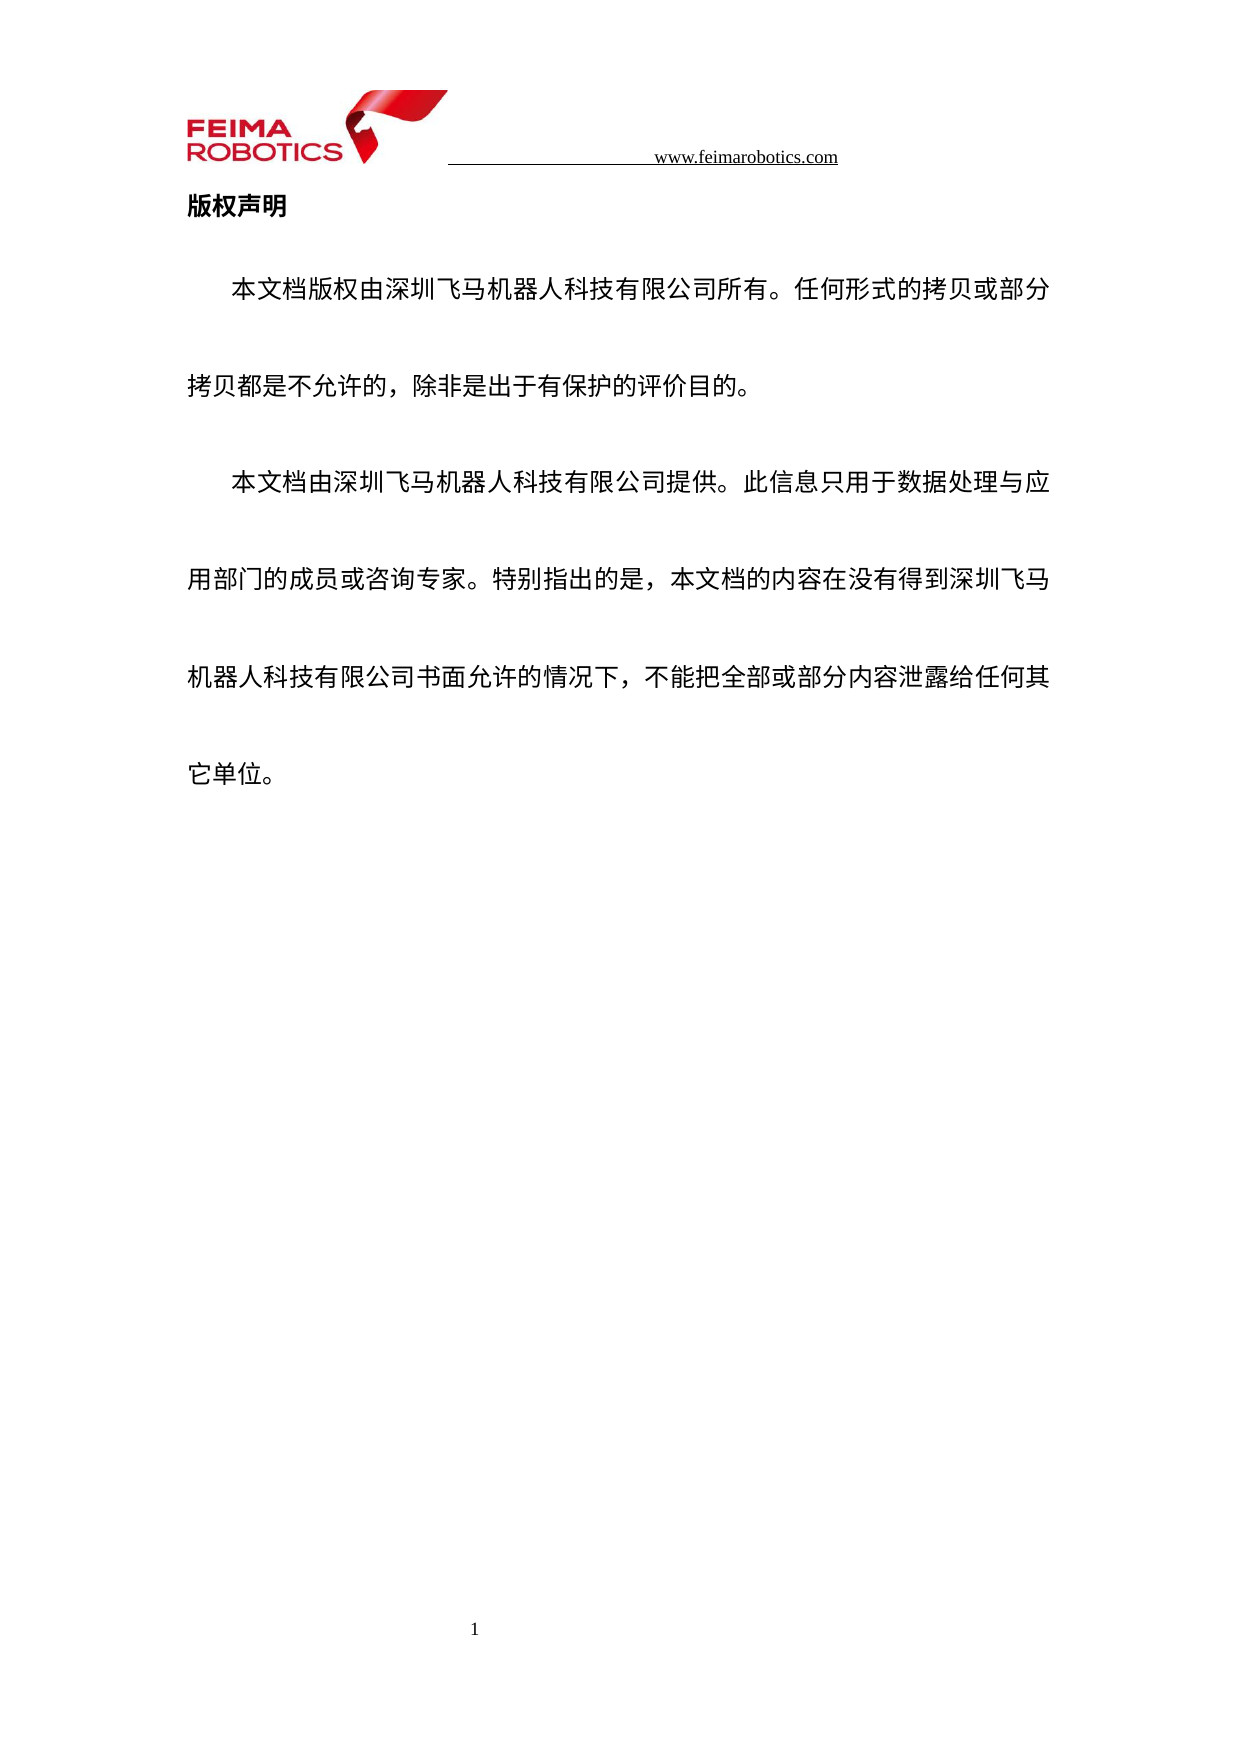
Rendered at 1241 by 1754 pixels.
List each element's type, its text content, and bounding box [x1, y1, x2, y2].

text 版权声明 [187, 172, 1053, 237]
text 本文档由深圳飞马机器人科技有限公司提供。此信息只用于数据处理与应用部门的成员或咨询专家。特别指出的是，本文档的内容在没有得到深圳飞马机器人科技有限公司书面允许的情况下，不能把全部或部分内容泄露给任何其它单位。 [187, 448, 1053, 805]
picture [187, 90, 448, 164]
text 本文档版权由深圳飞马机器人科技有限公司所有。任何形式的拷贝或部分拷贝都是不允许的，除非是出于有保护的评价目的。 [187, 255, 1053, 417]
